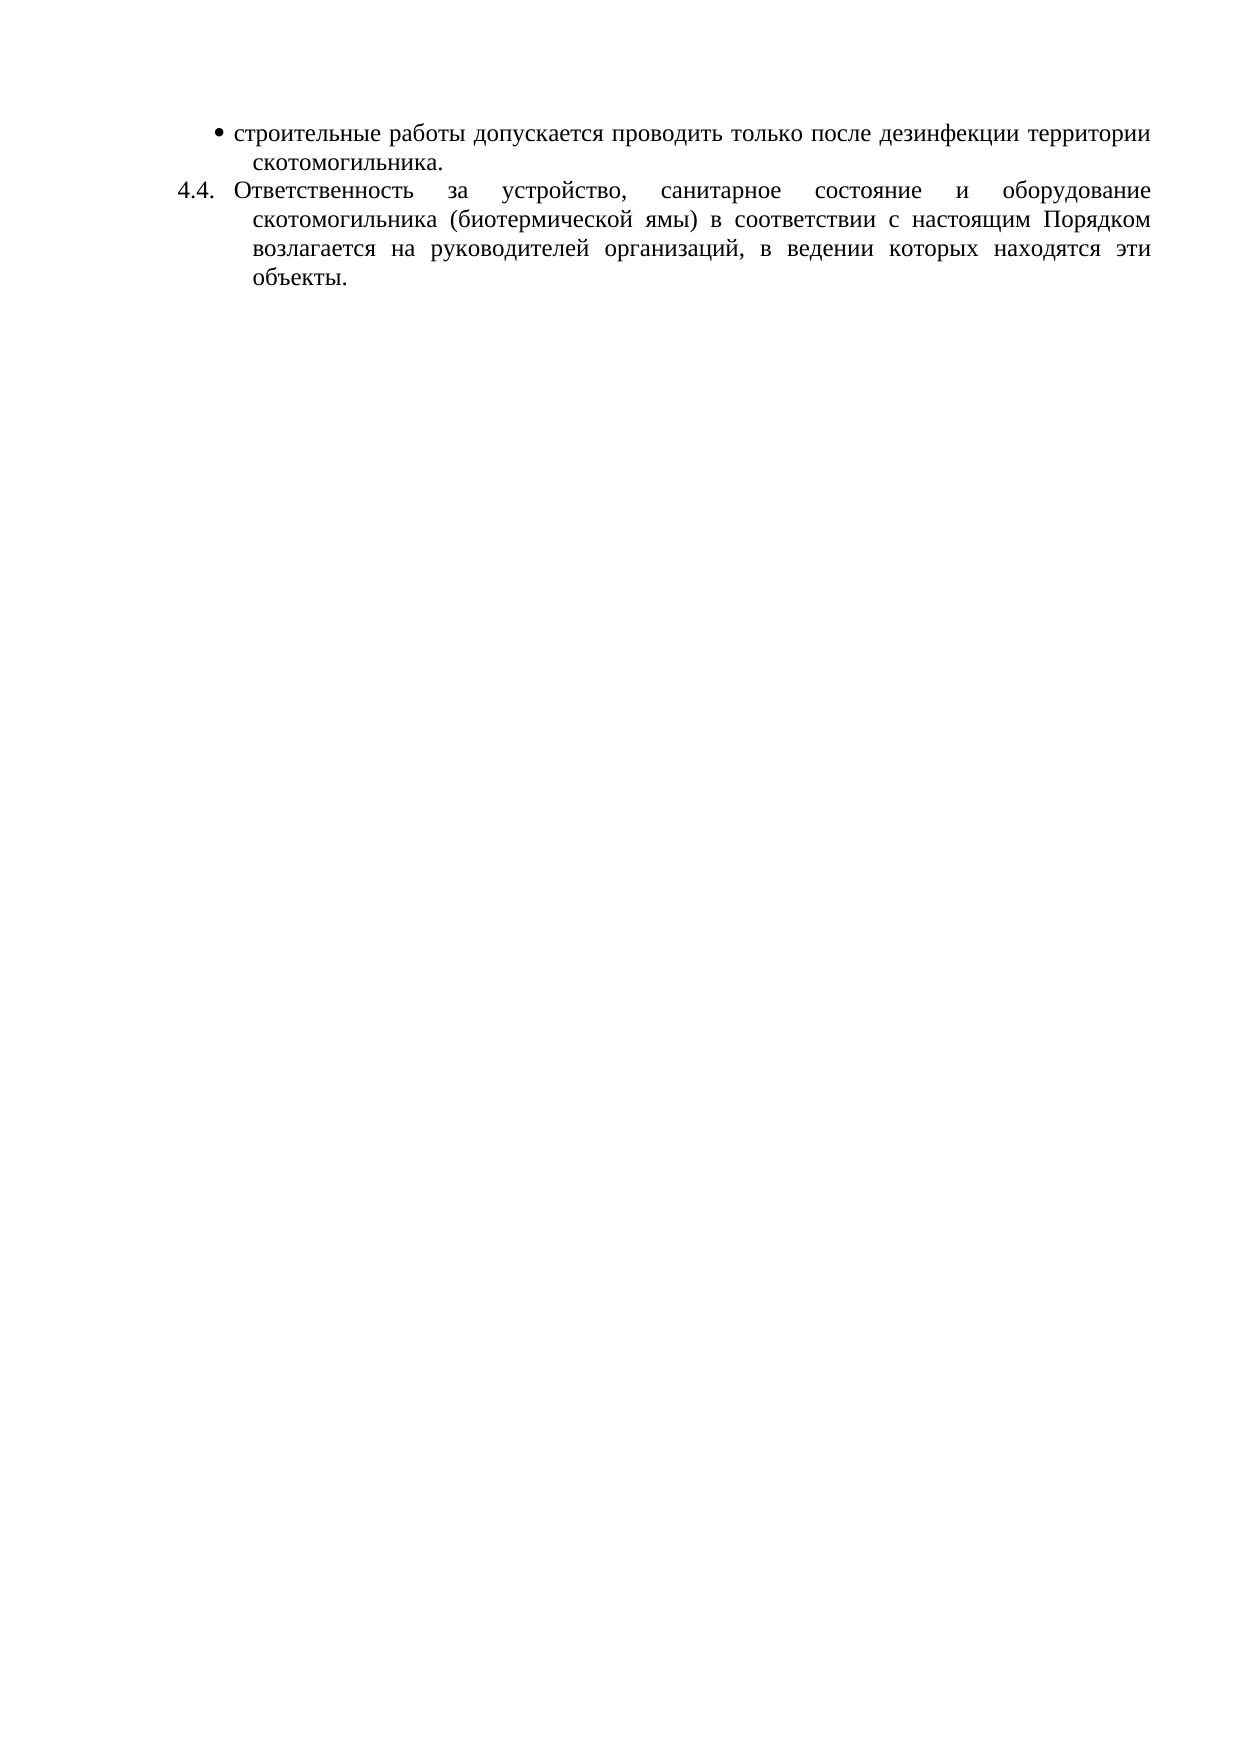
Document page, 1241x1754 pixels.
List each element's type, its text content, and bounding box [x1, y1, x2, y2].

list Ответственность за устройство, санитарное состояние и оборудование скотомогильника (биотермической ямы) в соответствии с настоящим Порядком возлагается на руководителей организаций, в ведении которых находятся эти объекты. [177, 176, 1152, 291]
list строительные работы допускается проводить только после дезинфекции территории скотомогильника. [215, 118, 1152, 176]
